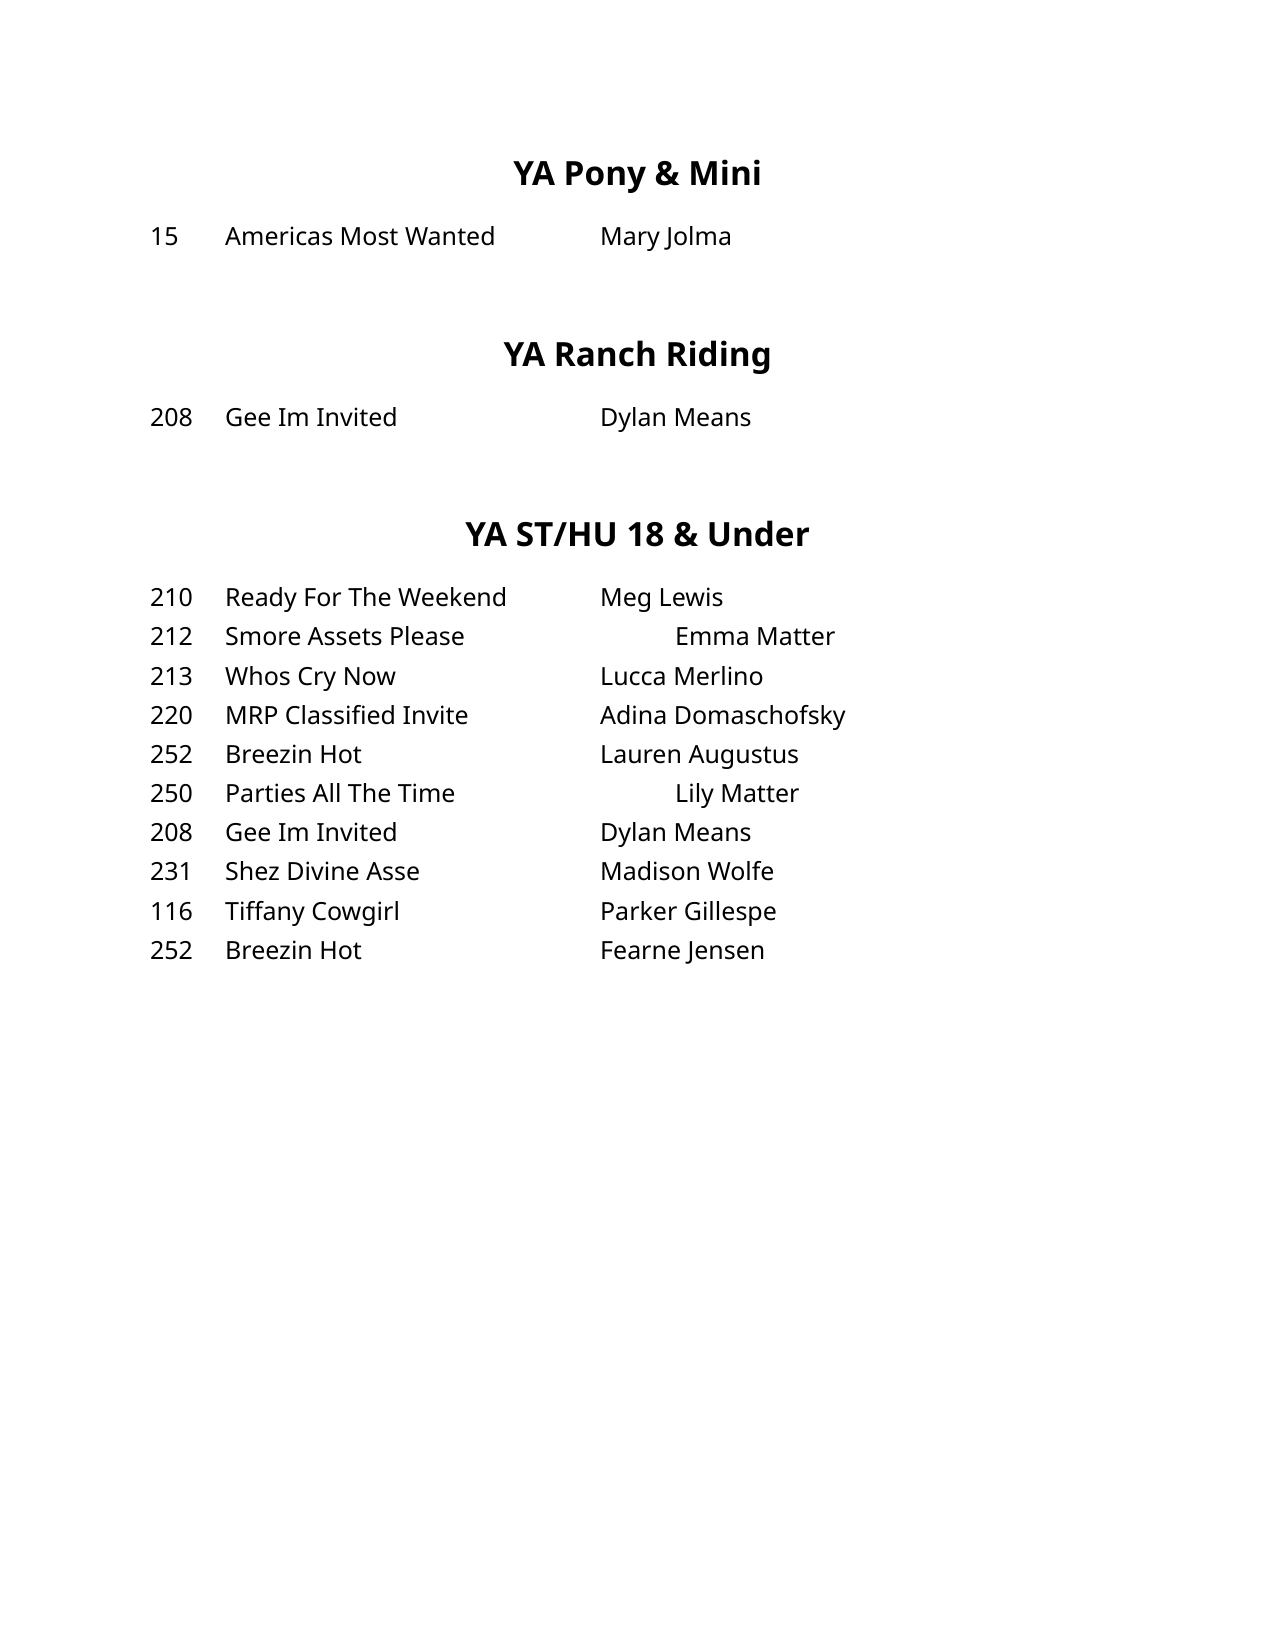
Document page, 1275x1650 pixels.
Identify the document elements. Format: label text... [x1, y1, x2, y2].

text 210 Ready For The Weekend Meg Lewis 212 Smore Assets Please Emma Matter 213 Whos Cry Now Lucca Merlino 220 MRP Classified Invite Adina Domaschofsky 252 Breezin Hot Lauren Augustus 250 Parties All The Time Lily Matter 208 Gee Im Invited Dylan Means 231 Shez Divine Asse Madison Wolfe 116 Tiffany Cowgirl Parker Gillespe 252 Breezin Hot Fearne Jensen [150, 580, 1125, 966]
text 208 Gee Im Invited Dylan Means [150, 399, 1125, 433]
text YA Ranch Riding [150, 331, 1125, 376]
text YA Pony & Mini [150, 150, 1125, 195]
text 15 Americas Most Wanted Mary Jolma [150, 219, 1125, 253]
text YA ST/HU 18 & Under [150, 511, 1125, 556]
